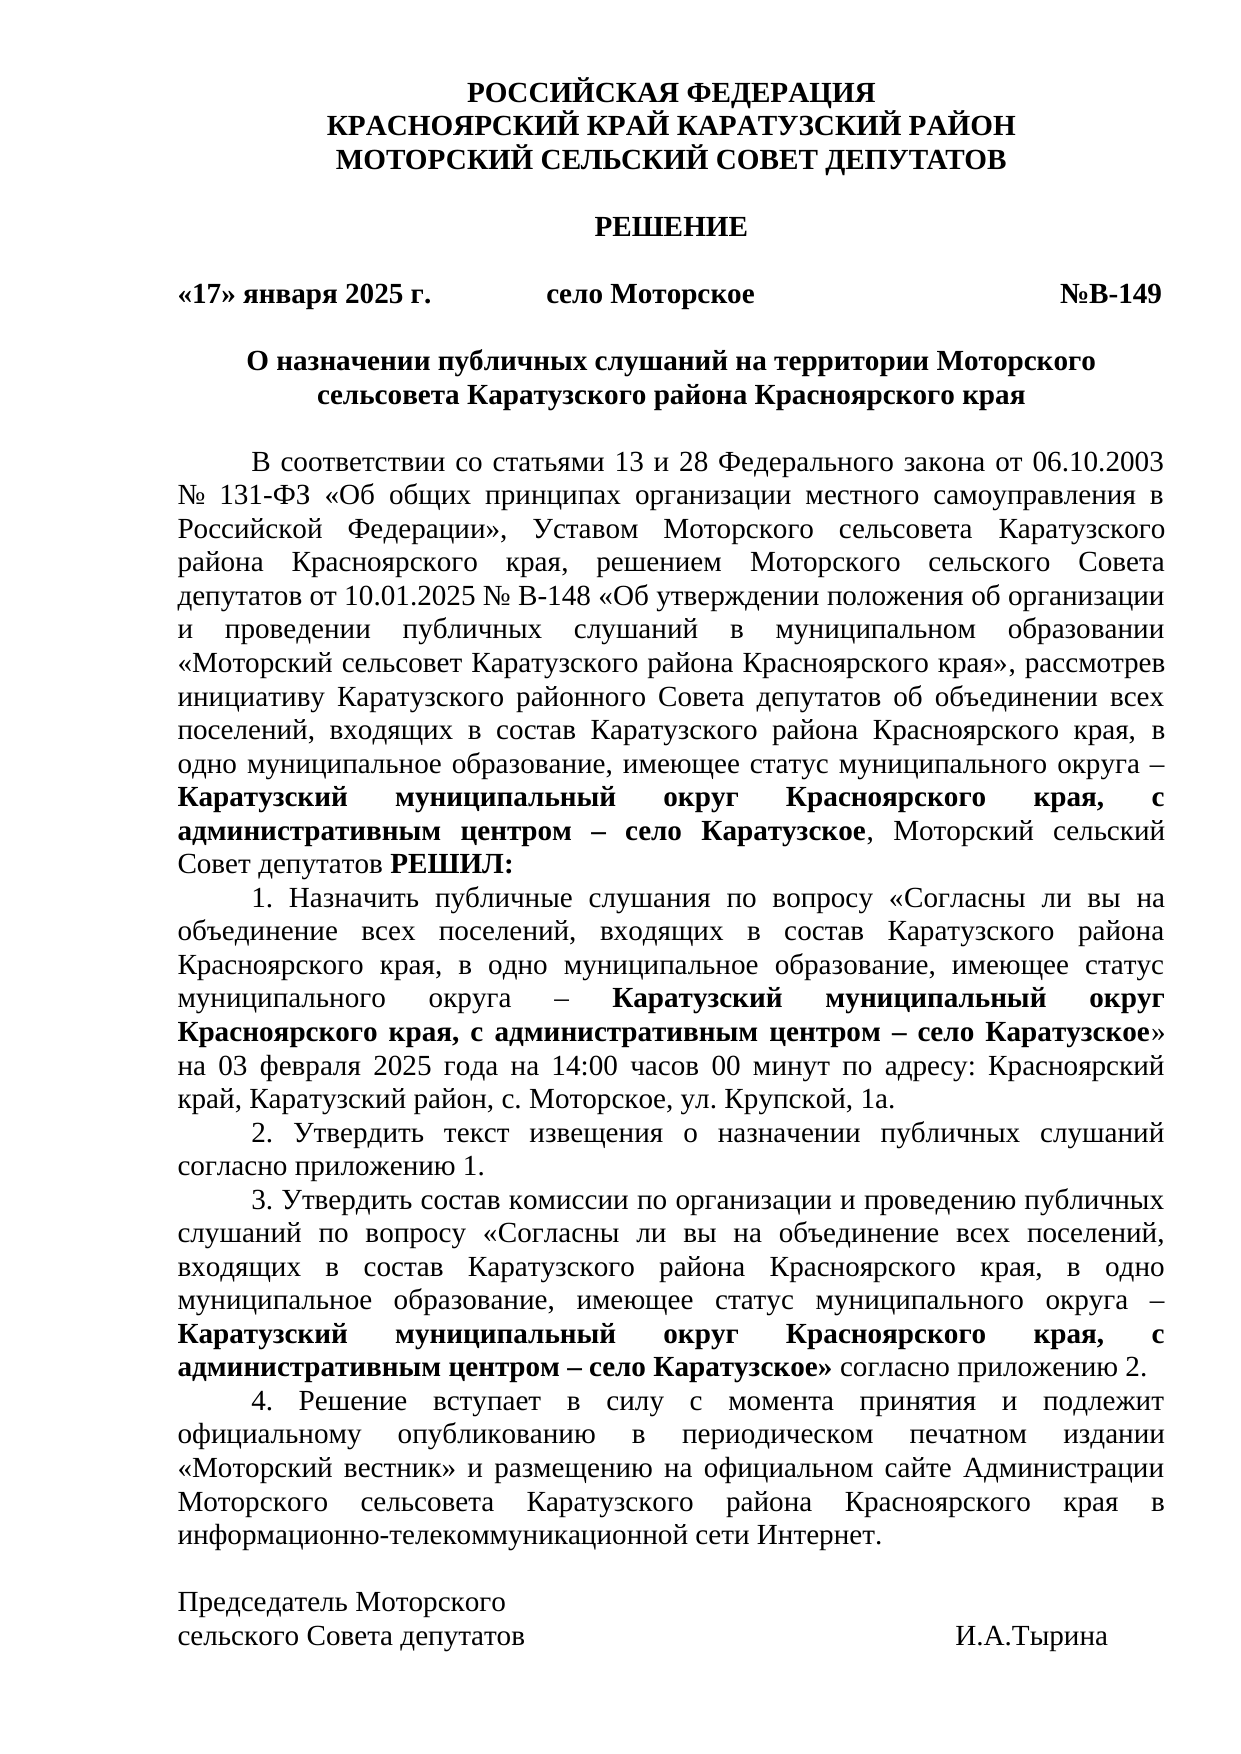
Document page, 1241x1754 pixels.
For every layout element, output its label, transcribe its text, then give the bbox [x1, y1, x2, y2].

text О назначении публичных слушаний на территории Моторского сельсовета Каратузского района Красноярского края [177, 343, 1165, 410]
text Председатель Моторского [177, 1584, 1165, 1618]
text 4. Решение вступает в силу с момента принятия и подлежит официальному опубликованию в периодическом печатном издании «Моторский вестник» и размещению на официальном сайте Администрации Моторского сельсовета Каратузского района Красноярского края в информационно-телекоммуникационной сети Интернет. [177, 1383, 1165, 1551]
text РОССИЙСКАЯ ФЕДЕРАЦИЯ [177, 75, 1165, 108]
text РЕШЕНИЕ [177, 209, 1165, 243]
text сельского Совета депутатов И.А.Тырина [177, 1618, 1165, 1651]
text 1. Назначить публичные слушания по вопросу «Согласны ли вы на объединение всех поселений, входящих в состав Каратузского района Красноярского края, в одно муниципальное образование, имеющее статус муниципального округа – Каратузский муниципальный округ Красноярского края, с административным центром – село Каратузское» на 03 февраля 2025 года на 14:00 часов 00 минут по адресу: Красноярский край, Каратузский район, с. Моторское, ул. Крупской, 1а. [177, 880, 1165, 1115]
text КРАСНОЯРСКИЙ КРАЙ КАРАТУЗСКИЙ РАЙОН МОТОРСКИЙ СЕЛЬСКИЙ СОВЕТ ДЕПУТАТОВ [177, 108, 1165, 176]
text В соответствии со статьями 13 и 28 Федерального закона от 06.10.2003 № 131-ФЗ «Об общих принципах организации местного самоуправления в Российской Федерации», Уставом Моторского сельсовета Каратузского района Красноярского края, решением Моторского сельского Совета депутатов от 10.01.2025 № В-148 «Об утверждении положения об организации и проведении публичных слушаний в муниципальном образовании «Моторский сельсовет Каратузского района Красноярского края», рассмотрев инициативу Каратузского районного Совета депутатов об объединении всех поселений, входящих в состав Каратузского района Красноярского края, в одно муниципальное образование, имеющее статус муниципального округа – Каратузский муниципальный округ Красноярского края, с административным центром – село Каратузское, Моторский сельский Совет депутатов РЕШИЛ: [177, 444, 1165, 880]
text 3. Утвердить состав комиссии по организации и проведению публичных слушаний по вопросу «Согласны ли вы на объединение всех поселений, входящих в состав Каратузского района Красноярского края, в одно муниципальное образование, имеющее статус муниципального округа – Каратузский муниципальный округ Красноярского края, с административным центром – село Каратузское» согласно приложению 2. [177, 1182, 1165, 1383]
text 2. Утвердить текст извещения о назначении публичных слушаний согласно приложению 1. [177, 1115, 1165, 1182]
text «17» января 2025 г. село Моторское №В-149 [177, 276, 1165, 310]
